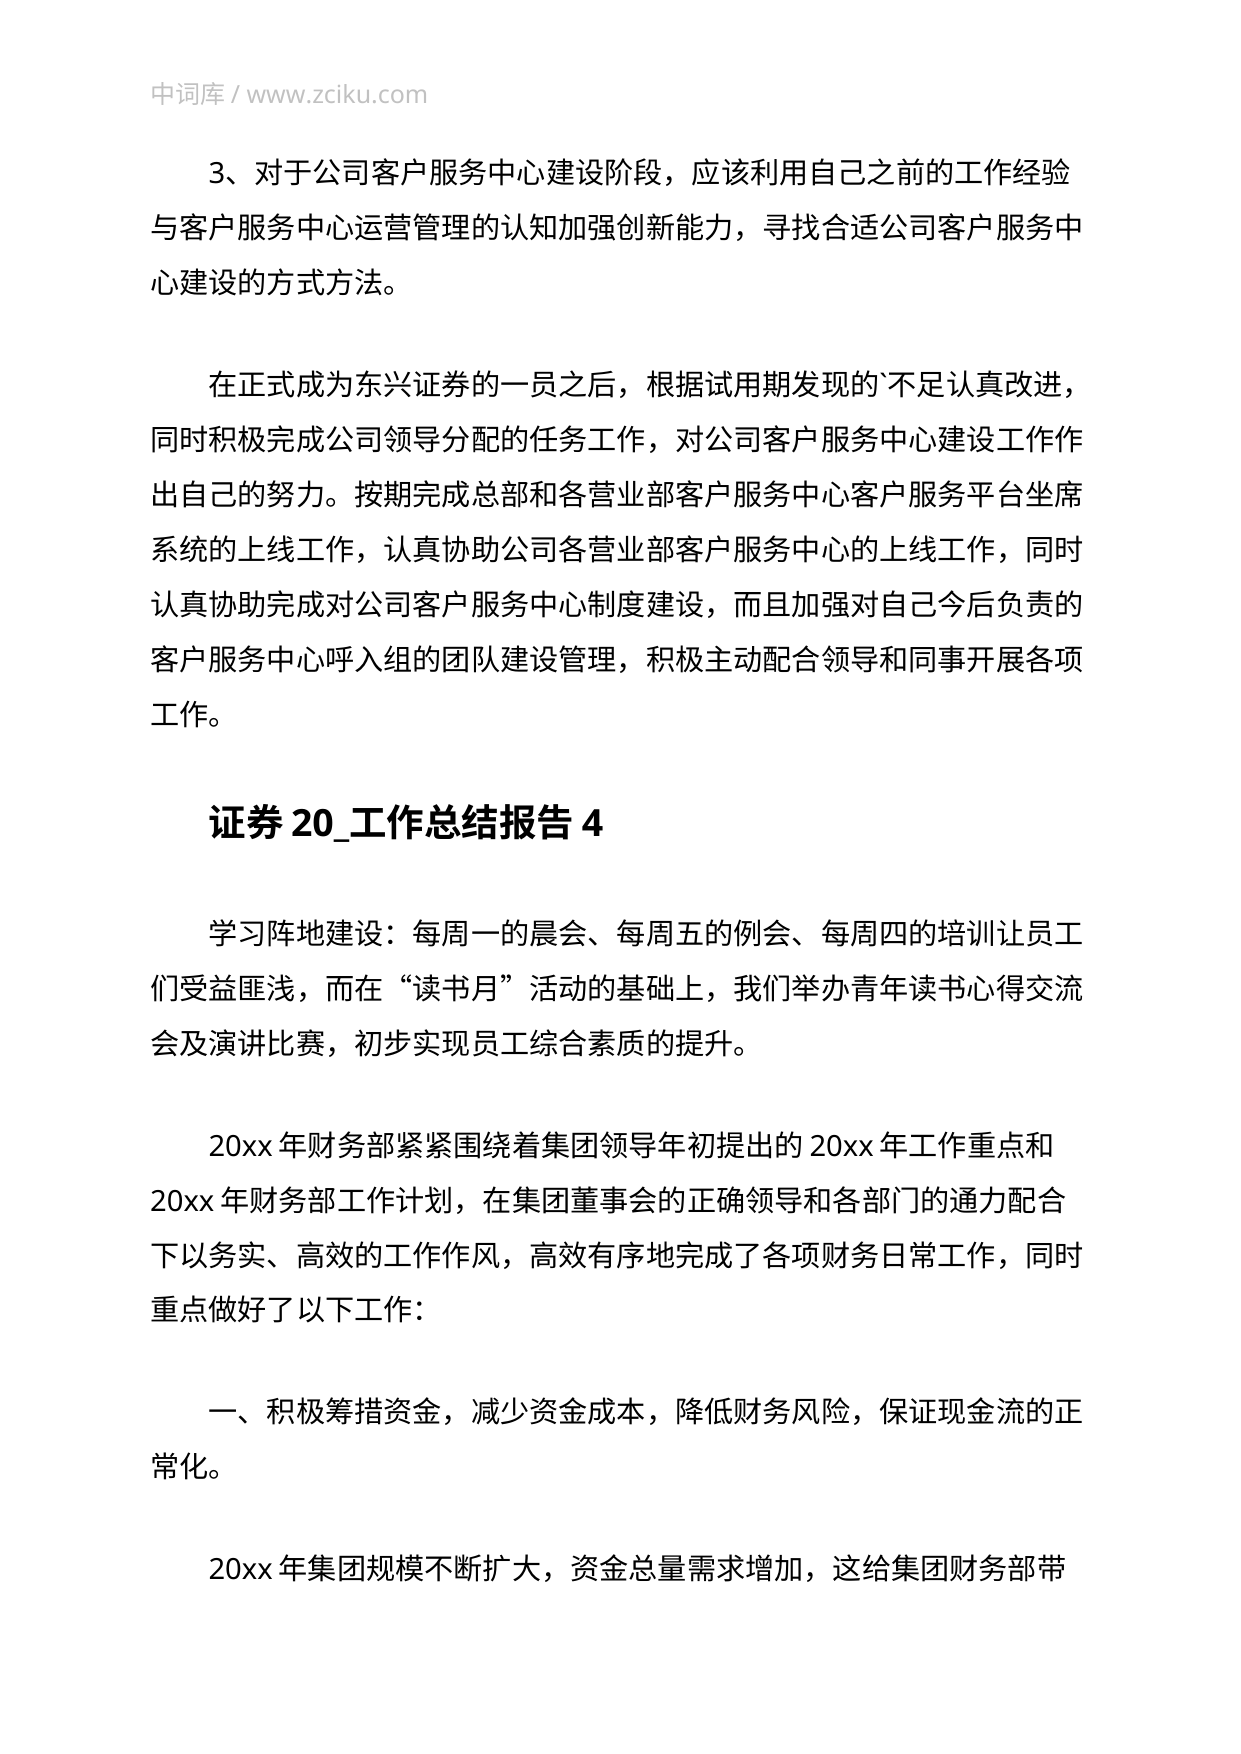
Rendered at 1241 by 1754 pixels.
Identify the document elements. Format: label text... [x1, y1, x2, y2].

text 3、对于公司客户服务中心建设阶段，应该利用自己之前的工作经验与客户服务中心运营管理的认知加强创新能力，寻找合适公司客户服务中心建设的方式方法。 [150, 150, 1090, 302]
text 证券20_工作总结报告4 [150, 793, 1090, 847]
text 20xx年财务部紧紧围绕着集团领导年初提出的20xx年工作重点和20xx年财务部工作计划，在集团董事会的正确领导和各部门的通力配合下以务实、高效的工作作风，高效有序地完成了各项财务日常工作，同时重点做好了以下工作： [150, 1122, 1090, 1329]
text 学习阵地建设：每周一的晨会、每周五的例会、每周四的培训让员工们受益匪浅，而在“读书月”活动的基础上，我们举办青年读书心得交流会及演讲比赛，初步实现员工综合素质的提升。 [150, 911, 1090, 1063]
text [150, 1545, 1090, 1588]
text 在正式成为东兴证券的一员之后，根据试用期发现的`不足认真改进，同时积极完成公司领导分配的任务工作，对公司客户服务中心建设工作作出自己的努力。按期完成总部和各营业部客户服务中心客户服务平台坐席系统的上线工作，认真协助公司各营业部客户服务中心的上线工作，同时认真协助完成对公司客户服务中心制度建设，而且加强对自己今后负责的客户服务中心呼入组的团队建设管理，积极主动配合领导和同事开展各项工作。 [150, 362, 1090, 733]
text 一、积极筹措资金，减少资金成本，降低财务风险，保证现金流的正常化。 [150, 1389, 1090, 1486]
